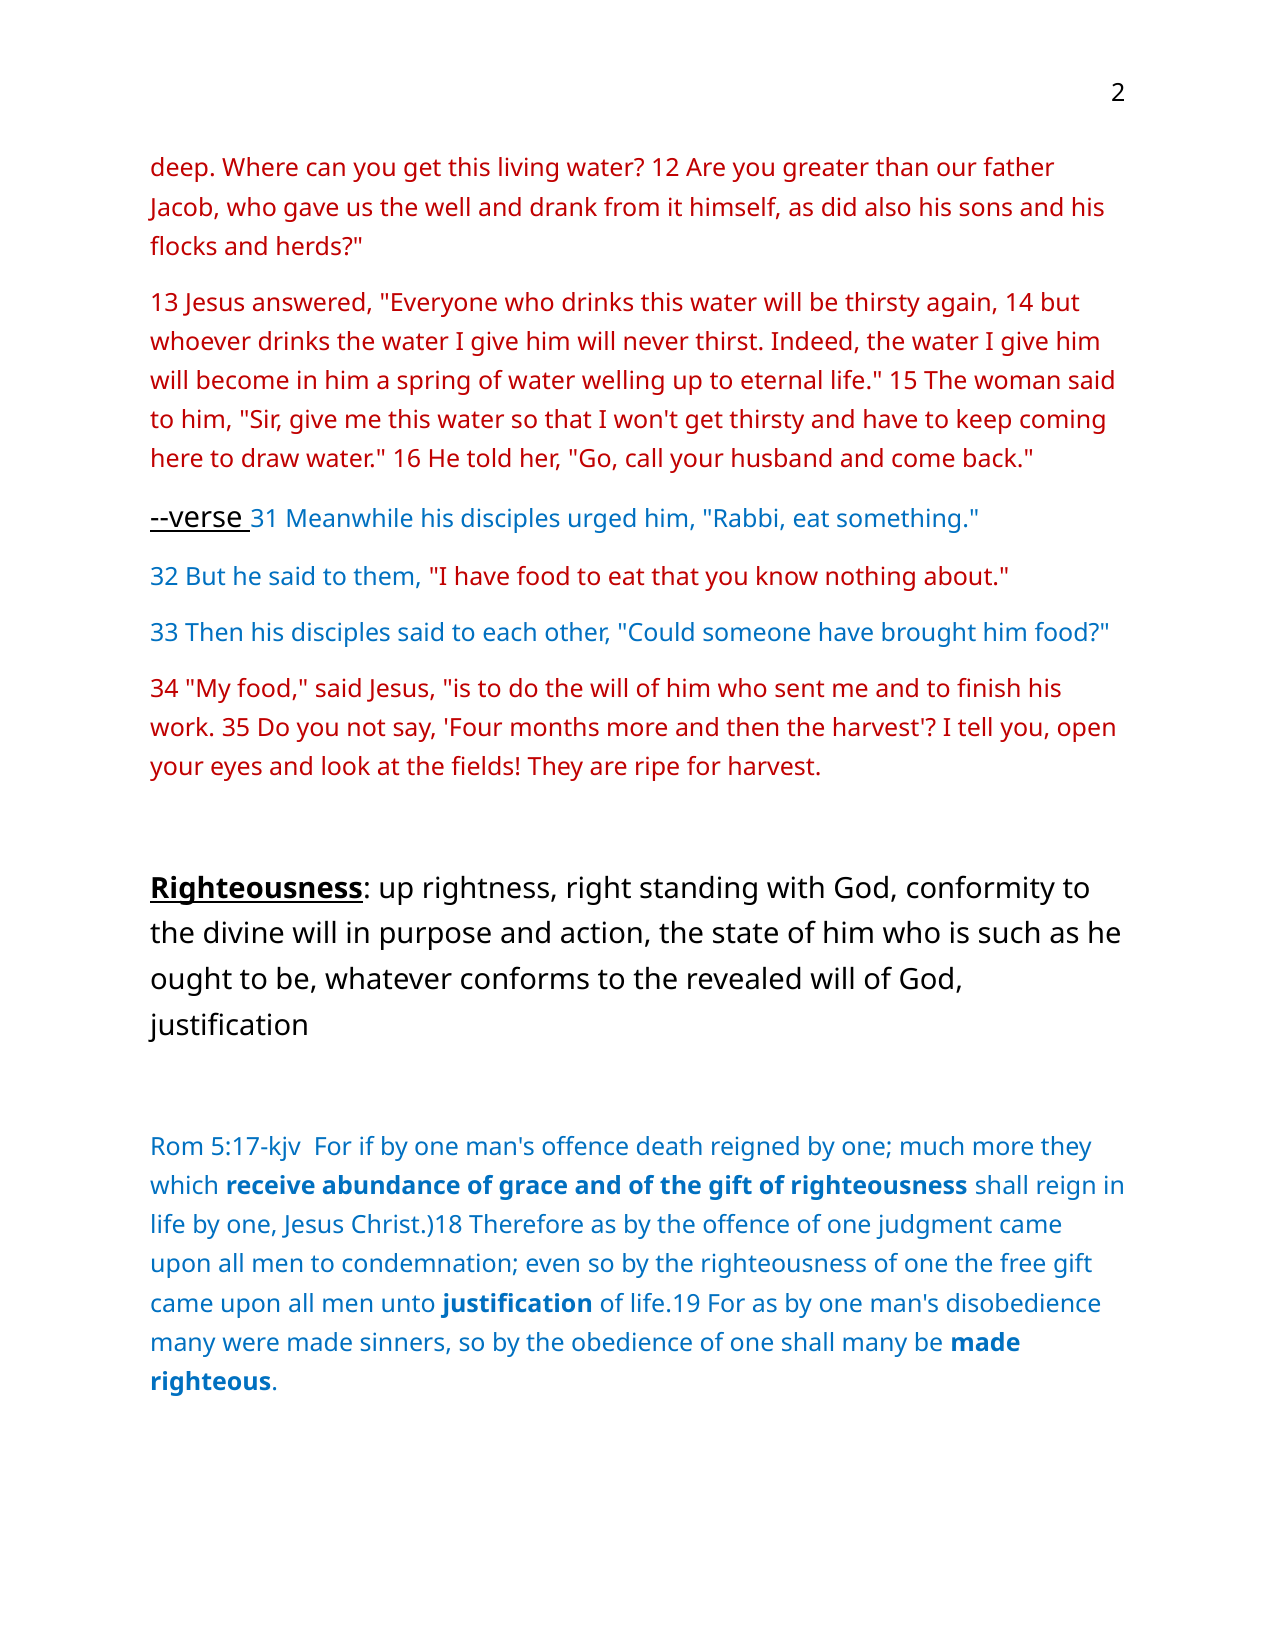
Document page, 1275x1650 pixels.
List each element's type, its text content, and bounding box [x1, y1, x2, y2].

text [150, 150, 1125, 262]
text Righteousness: up rightness, right standing with God, conformity to the divine will in purpose and action, the state of him who is such as he ought to be, whatever conforms to the revealed will of God, justification [150, 867, 1125, 1044]
text --verse 31 Meanwhile his disciples urged him, "Rabbi, eat something." [150, 497, 1125, 536]
text 32 But he said to them, "I have food to eat that you know nothing about." [150, 559, 1125, 593]
text 34 "My food," said Jesus, "is to do the will of him who sent me and to finish his work. 35 Do you not say, 'Four months more and then the harvest'? I tell you, open your eyes and look at the fields! They are ripe for harvest. [150, 671, 1125, 783]
text Rom 5:17-kjv For if by one man's offence death reigned by one; much more they which receive abundance of grace and of the gift of righteousness shall reign in life by one, Jesus Christ.)18 Therefore as by the offence of one judgment came upon all men to condemnation; even so by the righteousness of one the free gift came upon all men unto justification of life.19 For as by one man's disobedience many were made sinners, so by the obedience of one shall many be made righteous. [150, 1128, 1125, 1398]
text 33 Then his disciples said to each other, "Could someone have brought him food?" [150, 615, 1125, 649]
text 13 Jesus answered, "Everyone who drinks this water will be thirsty again, 14 but whoever drinks the water I give him will never thirst. Indeed, the water I give him will become in him a spring of water welling up to eternal life." 15 The woman said to him, "Sir, give me this water so that I won't get thirsty and have to keep coming here to draw water." 16 He told her, "Go, call your husband and come back." [150, 284, 1125, 475]
